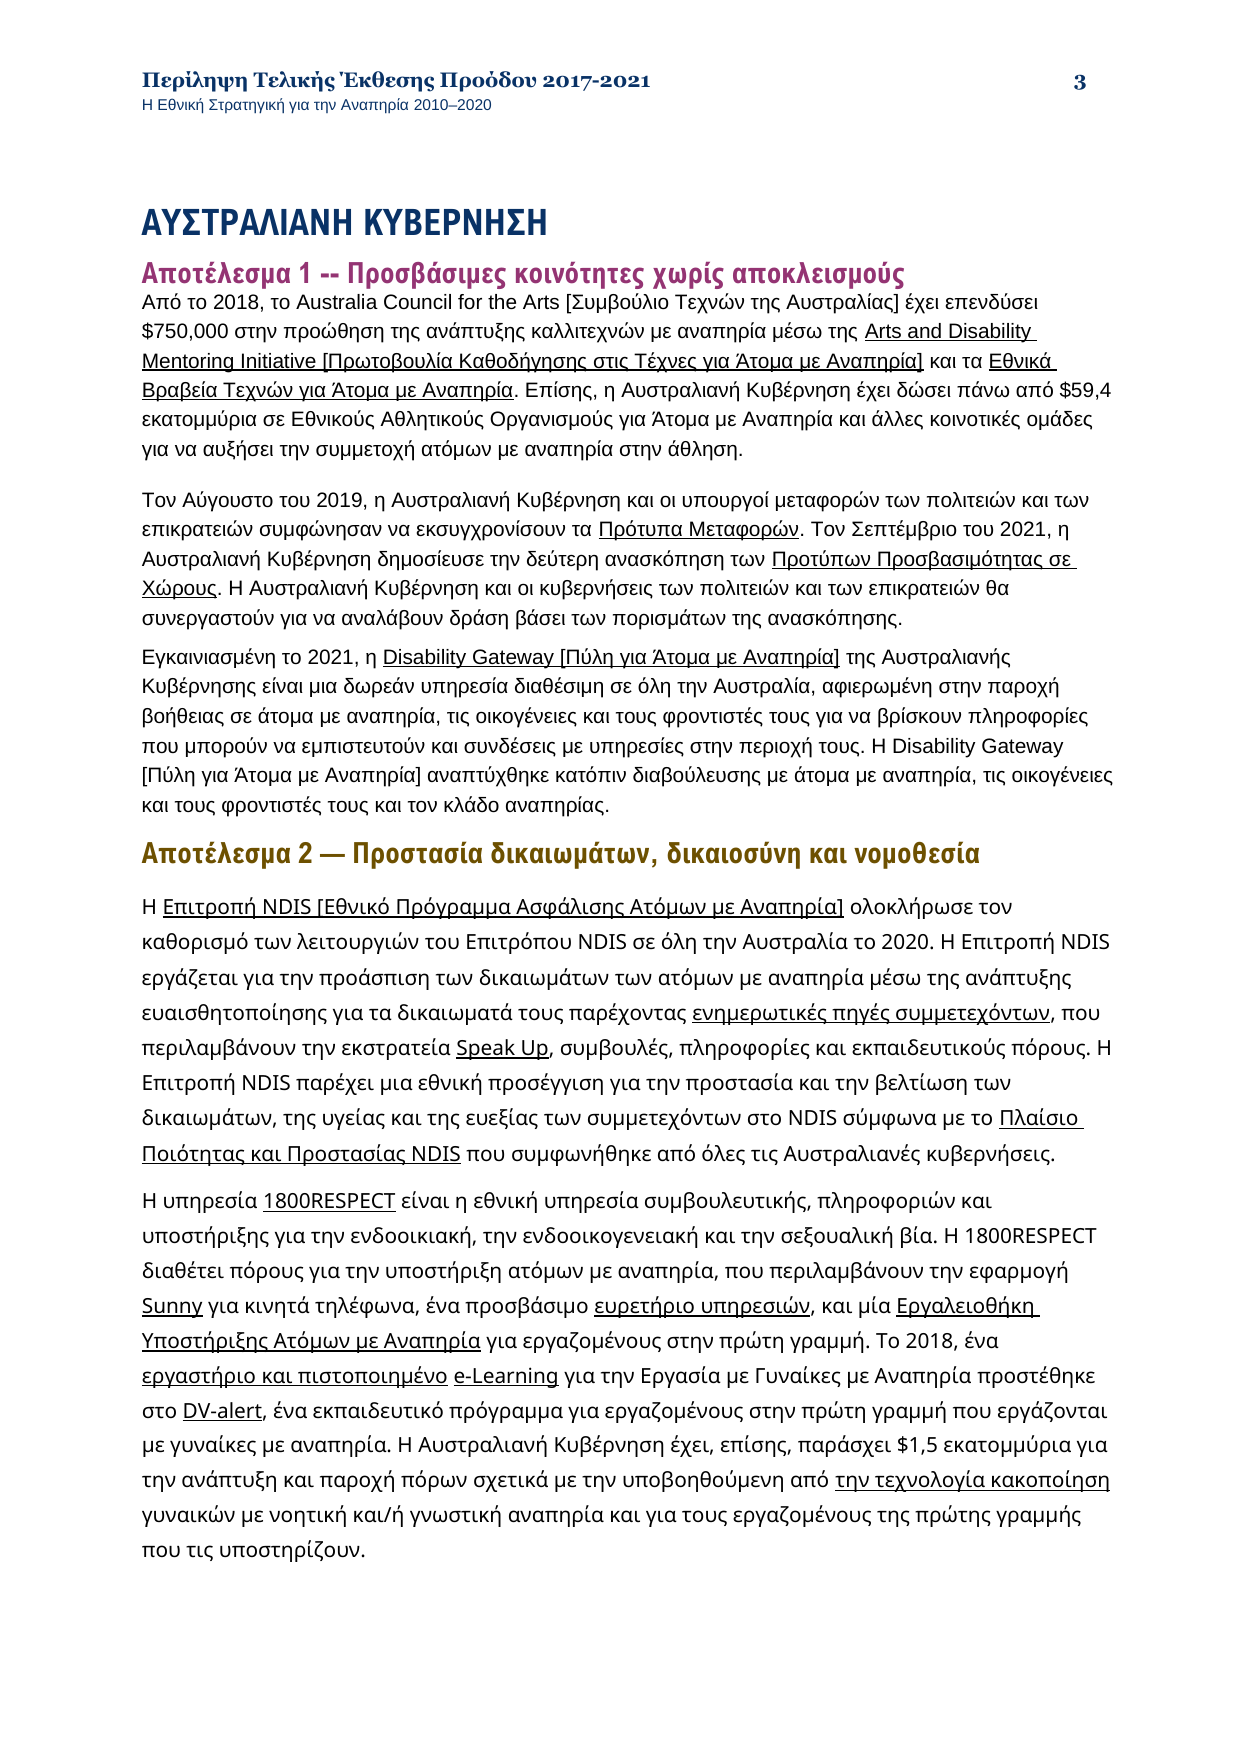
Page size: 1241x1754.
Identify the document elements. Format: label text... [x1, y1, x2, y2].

subtitle ΑΥΣΤΡΑΛΙΑΝΗ ΚΥΒΕΡΝΗΣΗ [141, 200, 1196, 244]
subtitle Αποτέλεσμα 2 — Προστασία δικαιωμάτων, δικαιοσύνη και νομοθεσία [142, 835, 1196, 870]
text Η υπηρεσία 1800RESPECT είναι η εθνική υπηρεσία συμβουλευτικής, πληροφοριών και υποστήριξης για την ενδοοικιακή, την ενδοοικογενειακή και την σεξουαλική βία. Η 1800RESPECT διαθέτει πόρους για την υποστήριξη ατόμων με αναπηρία, που περιλαμβάνουν την εφαρμογή Sunny για κινητά τηλέφωνα, ένα προσβάσιμο ευρετήριο υπηρεσιών, και μία Εργαλειοθήκη Υποστήριξης Ατόμων με Αναπηρία για εργαζομένους στην πρώτη γραμμή. Το 2018, ένα εργαστήριο και πιστοποιημένο e-Learning για την Εργασία με Γυναίκες με Αναπηρία προστέθηκε στο DV-alert, ένα εκπαιδευτικό πρόγραμμα για εργαζομένους στην πρώτη γραμμή που εργάζονται με γυναίκες με αναπηρία. Η Αυστραλιανή Κυβέρνηση έχει, επίσης, παράσχει $1,5 εκατομμύρια για την ανάπτυξη και παροχή πόρων σχετικά με την υποβοηθούμενη από την τεχνολογία κακοποίηση γυναικών με νοητική και/ή γνωστική αναπηρία και για τους εργαζομένους της πρώτης γραμμής που τις υποστηρίζουν. [142, 1186, 1117, 1564]
text Από το 2018, το Australia Council for the Arts [Συμβούλιο Τεχνών της Αυστραλίας] έχει επενδύσει $750,000 στην προώθηση της ανάπτυξης καλλιτεχνών με αναπηρία μέσω της Arts and Disability Mentoring Initiative [Πρωτοβουλία Καθοδήγησης στις Τέχνες για Άτομα με Αναπηρία] και τα Εθνικά Βραβεία Τεχνών για Άτομα με Αναπηρία. Επίσης, η Αυστραλιανή Κυβέρνηση έχει δώσει πάνω από $59,4 εκατομμύρια σε Εθνικούς Αθλητικούς Οργανισμούς για Άτομα με Αναπηρία και άλλες κοινοτικές ομάδες για να αυξήσει την συμμετοχή ατόμων με αναπηρία στην άθληση. [142, 290, 1117, 461]
text Η Επιτροπή NDIS [Εθνικό Πρόγραμμα Ασφάλισης Ατόμων με Αναπηρία] ολοκλήρωσε τον καθορισμό των λειτουργιών του Επιτρόπου NDIS σε όλη την Αυστραλία το 2020. Η Επιτροπή NDIS εργάζεται για την προάσπιση των δικαιωμάτων των ατόμων με αναπηρία μέσω της ανάπτυξης ευαισθητοποίησης για τα δικαιωματά τους παρέχοντας ενημερωτικές πηγές συμμετεχόντων, που περιλαμβάνουν την εκστρατεία Speak Up, συμβουλές, πληροφορίες και εκπαιδευτικούς πόρους. Η Επιτροπή NDIS παρέχει μια εθνική προσέγγιση για την προστασία και την βελτίωση των δικαιωμάτων, της υγείας και της ευεξίας των συμμετεχόντων στο NDIS σύμφωνα με το Πλαίσιο Ποιότητας και Προστασίας NDIS που συμφωνήθηκε από όλες τις Αυστραλιανές κυβερνήσεις. [141, 892, 1117, 1167]
subtitle Αποτέλεσμα 1 -- Προσβάσιμες κοινότητες χωρίς αποκλεισμούς [142, 254, 1196, 290]
text Εγκαινιασμένη το 2021, η Disability Gateway [Πύλη για Άτομα με Αναπηρία] της Αυστραλιανής Κυβέρνησης είναι μια δωρεάν υπηρεσία διαθέσιμη σε όλη την Αυστραλία, αφιερωμένη στην παροχή βοήθειας σε άτομα με αναπηρία, τις οικογένειες και τους φροντιστές τους για να βρίσκουν πληροφορίες που μπορούν να εμπιστευτούν και συνδέσεις με υπηρεσίες στην περιοχή τους. Η Disability Gateway [Πύλη για Άτομα με Αναπηρία] αναπτύχθηκε κατόπιν διαβούλευσης με άτομα με αναπηρία, τις οικογένειες και τους φροντιστές τους και τον κλάδο αναπηρίας. [141, 644, 1117, 817]
text Τον Αύγουστο του 2019, η Αυστραλιανή Κυβέρνηση και οι υπουργοί μεταφορών των πολιτειών και των επικρατειών συμφώνησαν να εκσυγχρονίσουν τα Πρότυπα Μεταφορών. Τον Σεπτέμβριο του 2021, η Αυστραλιανή Κυβέρνηση δημοσίευσε την δεύτερη ανασκόπηση των Προτύπων Προσβασιμότητας σε Χώρους. Η Αυστραλιανή Κυβέρνηση και οι κυβερνήσεις των πολιτειών και των επικρατειών θα συνεργαστούν για να αναλάβουν δράση βάσει των πορισμάτων της ανασκόπησης. [142, 488, 1117, 629]
